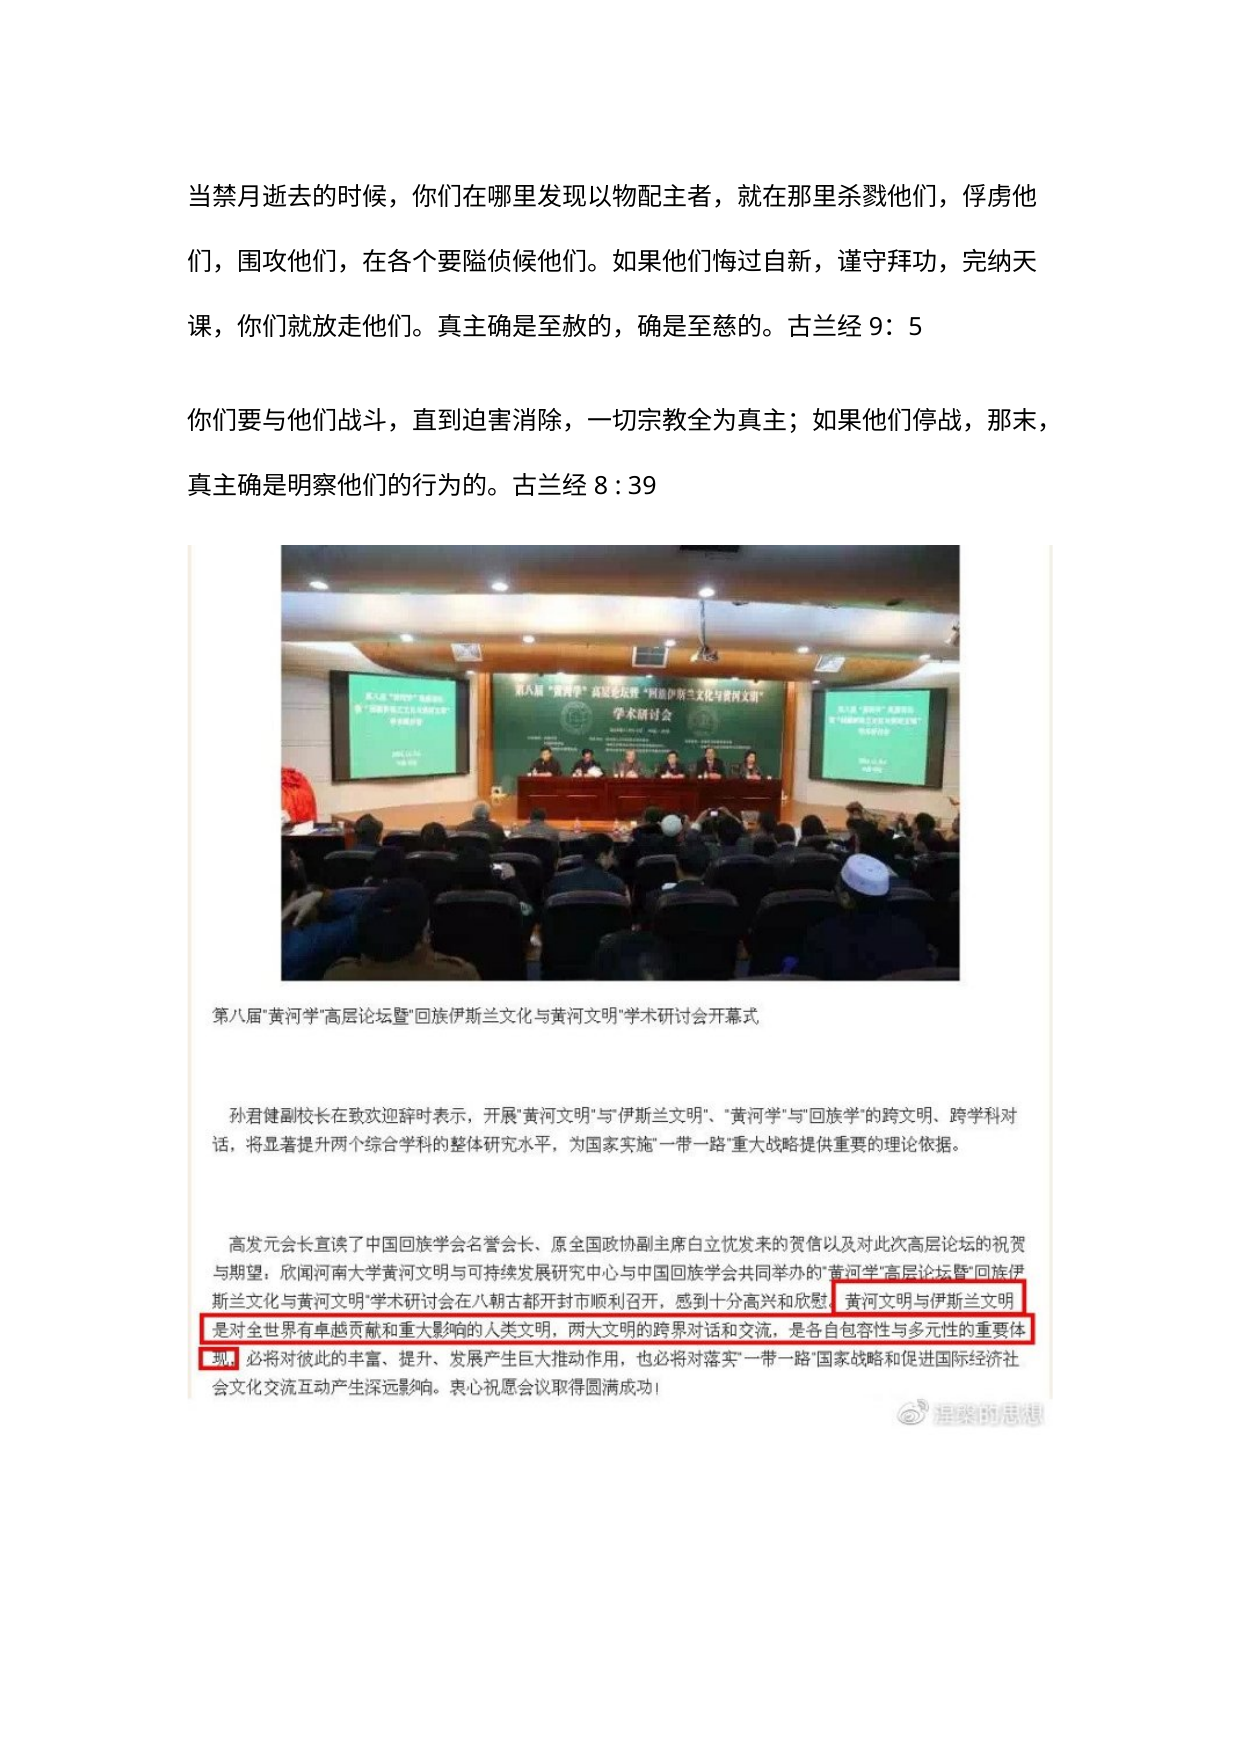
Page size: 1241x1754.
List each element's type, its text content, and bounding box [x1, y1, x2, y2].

picture [187, 545, 1053, 1435]
text 你们要与他们战斗，直到迫害消除，一切宗教全为真主；如果他们停战，那末，真主确是明察他们的行为的。古兰经 8 : 39 [187, 386, 1053, 516]
text 当禁月逝去的时候，你们在哪里发现以物配主者，就在那里杀戮他们，俘虏他们，围攻他们，在各个要隘侦候他们。如果他们悔过自新，谨守拜功，完纳天课，你们就放走他们。真主确是至赦的，确是至慈的。古兰经 9：5 [187, 162, 1053, 357]
